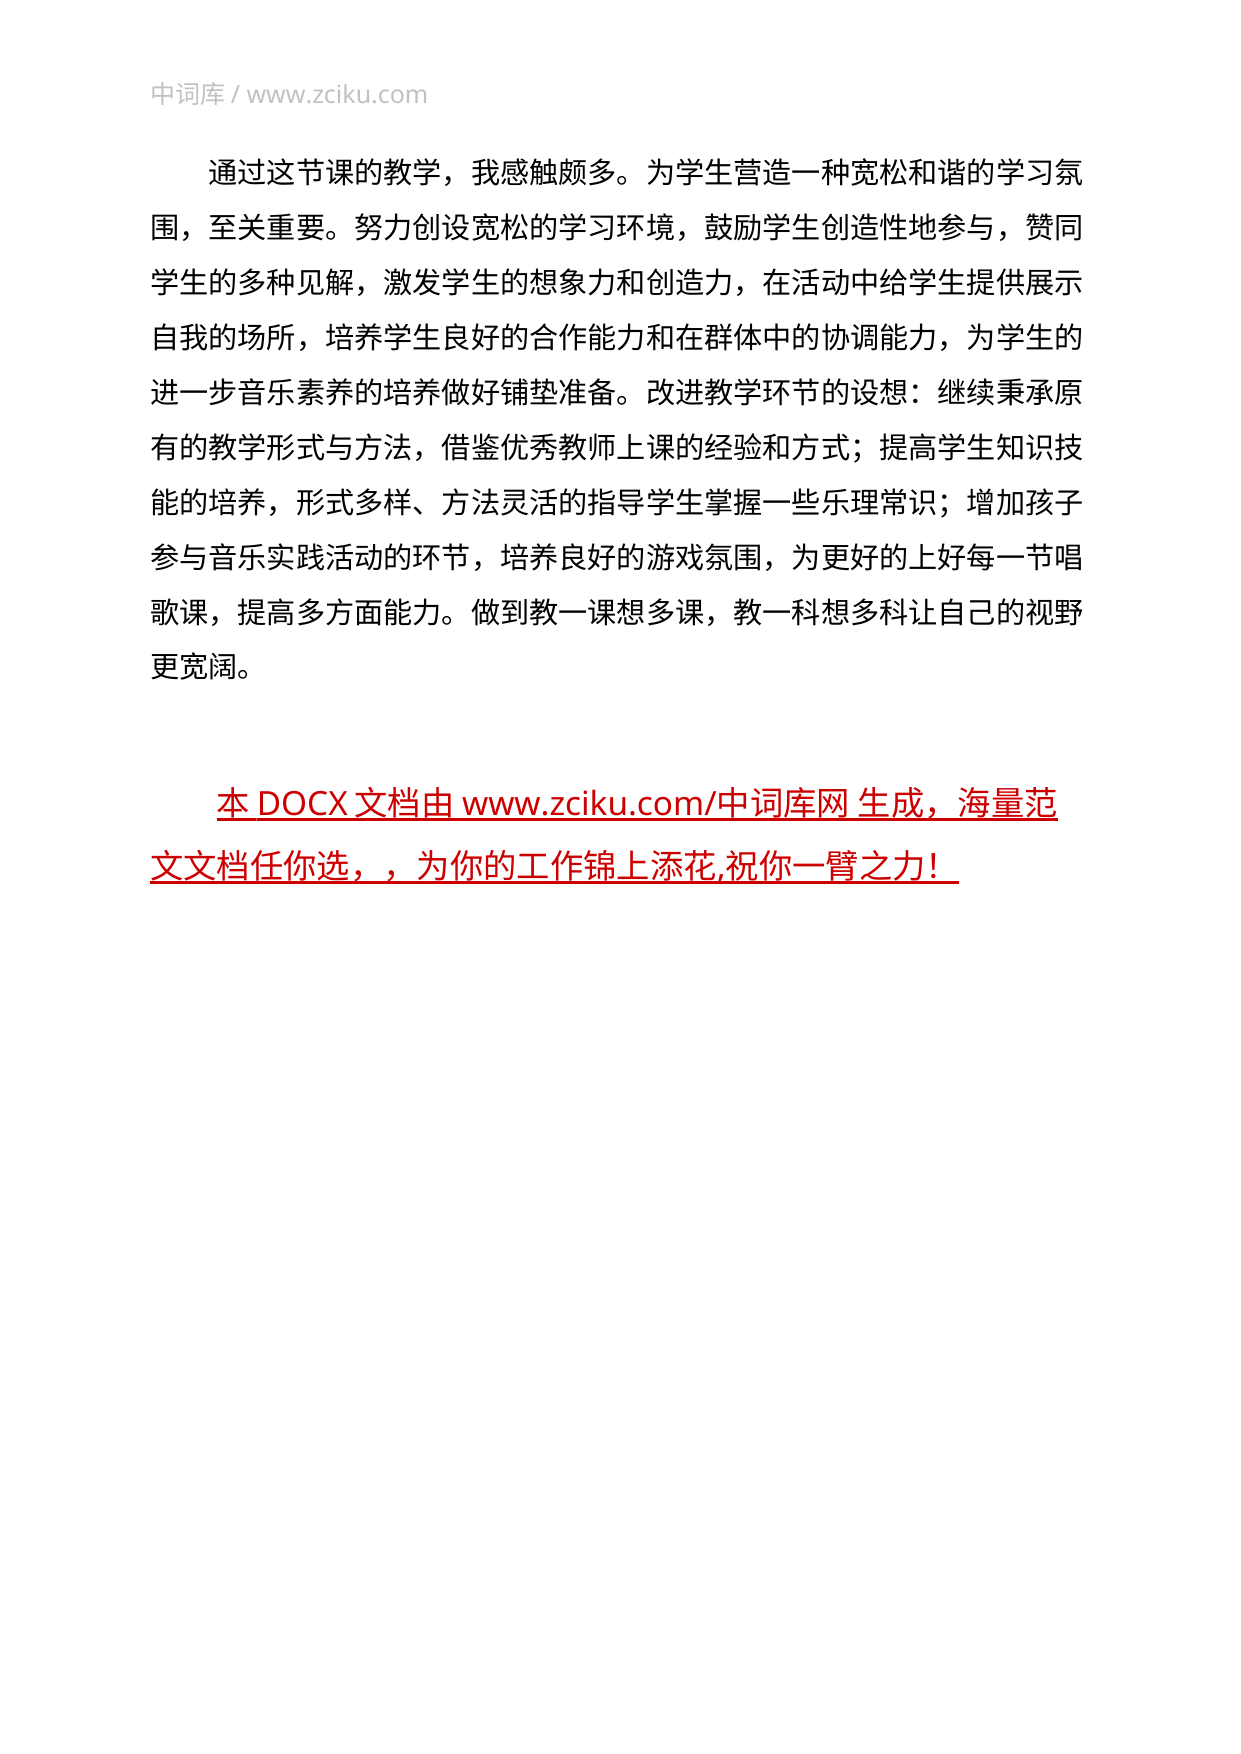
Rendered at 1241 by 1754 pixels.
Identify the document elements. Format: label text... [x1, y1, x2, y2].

text 本DOCX文档由 www.zciku.com/中词库网 生成，海量范文文档任你选，，为你的工作锦上添花,祝你一臂之力！ [150, 777, 1090, 888]
text 通过这节课的教学，我感触颇多。为学生营造一种宽松和谐的学习氛围，至关重要。努力创设宽松的学习环境，鼓励学生创造性地参与，赞同学生的多种见解，激发学生的想象力和创造力，在活动中给学生提供展示自我的场所，培养学生良好的合作能力和在群体中的协调能力，为学生的进一步音乐素养的培养做好铺垫准备。改进教学环节的设想：继续秉承原有的教学形式与方法，借鉴优秀教师上课的经验和方式；提高学生知识技能的培养，形式多样、方法灵活的指导学生掌握一些乐理常识；增加孩子参与音乐实践活动的环节，培养良好的游戏氛围，为更好的上好每一节唱歌课，提高多方面能力。做到教一课想多课，教一科想多科让自己的视野更宽阔。 [150, 150, 1090, 686]
